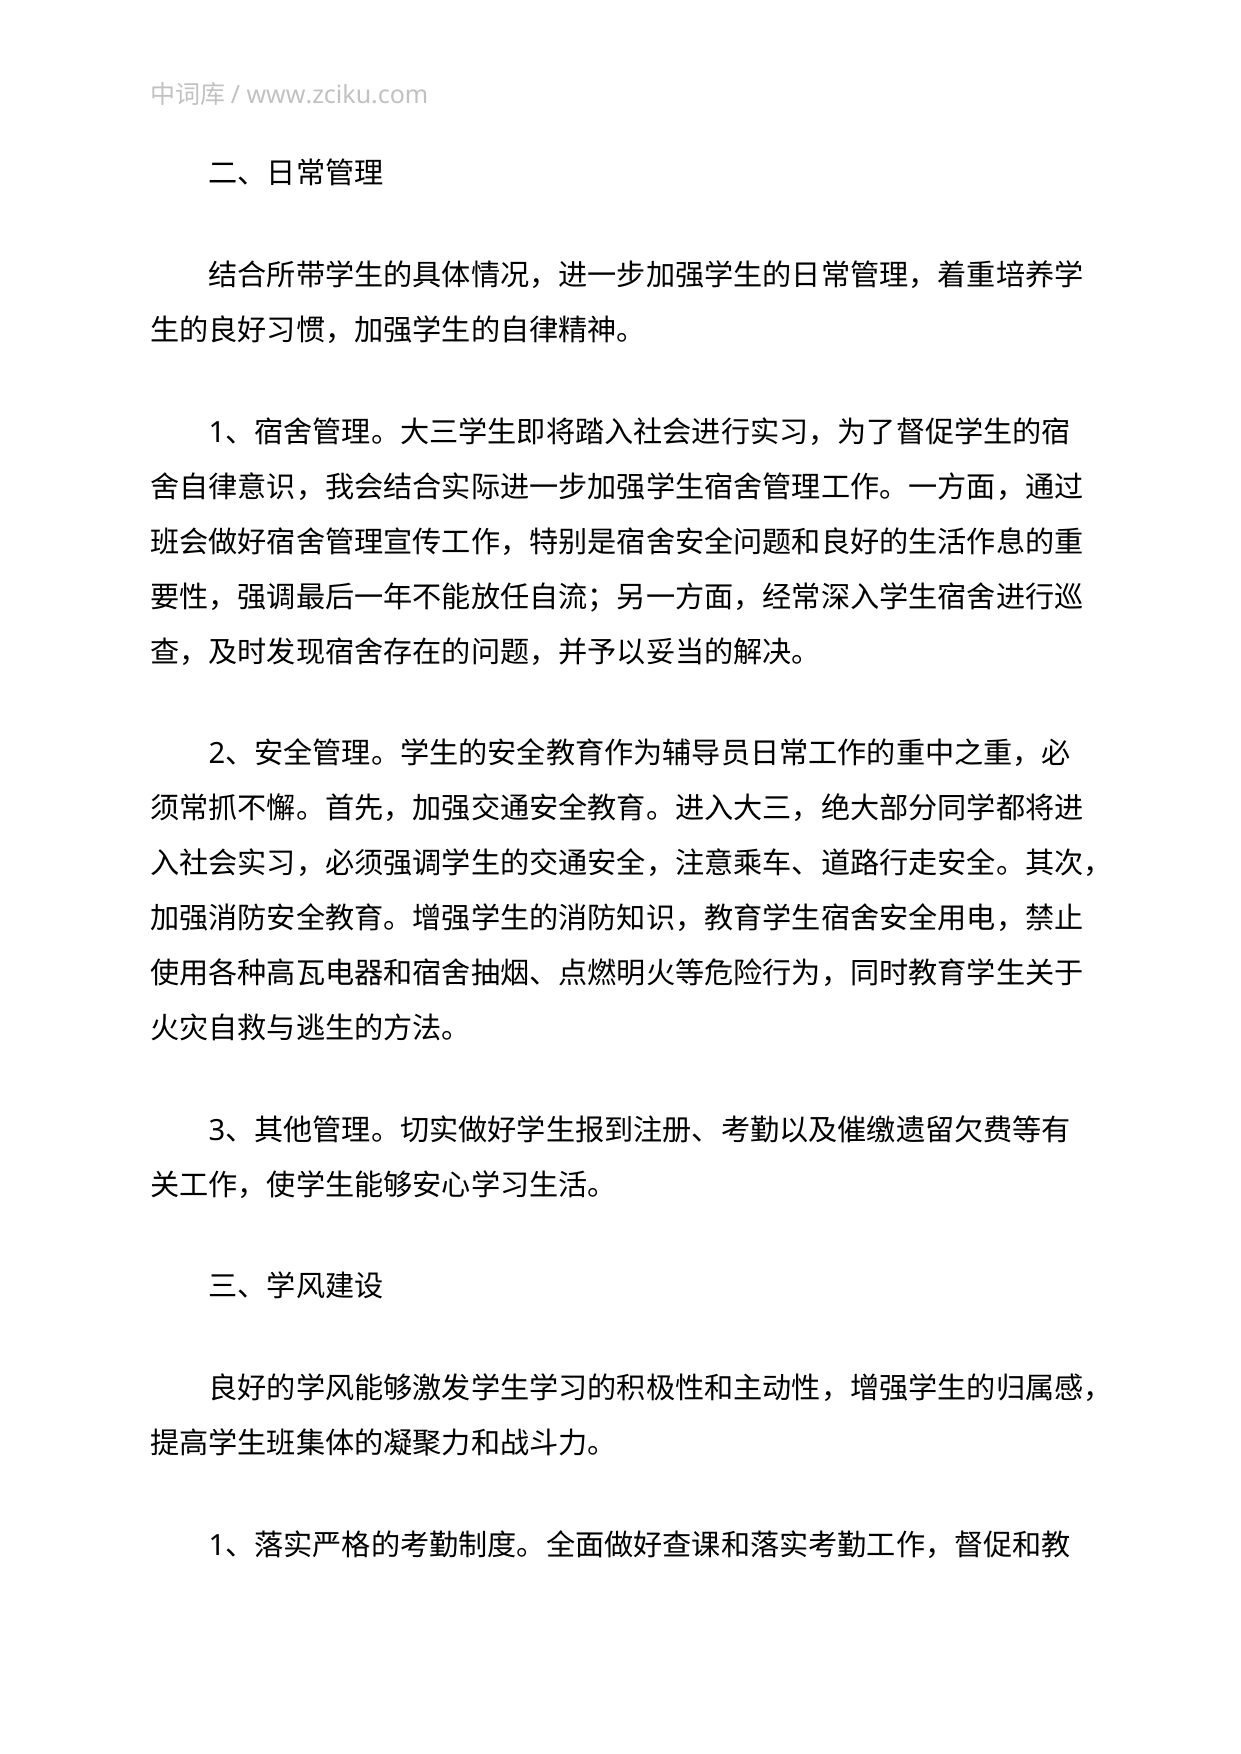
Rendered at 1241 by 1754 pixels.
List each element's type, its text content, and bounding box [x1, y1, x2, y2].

text 3、其他管理。切实做好学生报到注册、考勤以及催缴遗留欠费等有关工作，使学生能够安心学习生活。 [150, 1106, 1090, 1203]
text 二、日常管理 [150, 150, 1090, 192]
text 三、学风建设 [150, 1263, 1090, 1305]
text 良好的学风能够激发学生学习的积极性和主动性，增强学生的归属感，提高学生班集体的凝聚力和战斗力。 [150, 1365, 1090, 1462]
text 结合所带学生的具体情况，进一步加强学生的日常管理，着重培养学生的良好习惯，加强学生的自律精神。 [150, 252, 1090, 349]
text 1、宿舍管理。大三学生即将踏入社会进行实习，为了督促学生的宿舍自律意识，我会结合实际进一步加强学生宿舍管理工作。一方面，通过班会做好宿舍管理宣传工作，特别是宿舍安全问题和良好的生活作息的重要性，强调最后一年不能放任自流；另一方面，经常深入学生宿舍进行巡查，及时发现宿舍存在的问题，并予以妥当的解决。 [150, 408, 1090, 670]
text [150, 1521, 1090, 1564]
text 2、安全管理。学生的安全教育作为辅导员日常工作的重中之重，必须常抓不懈。首先，加强交通安全教育。进入大三，绝大部分同学都将进入社会实习，必须强调学生的交通安全，注意乘车、道路行走安全。其次，加强消防安全教育。增强学生的消防知识，教育学生宿舍安全用电，禁止使用各种高瓦电器和宿舍抽烟、点燃明火等危险行为，同时教育学生关于火灾自救与逃生的方法。 [150, 730, 1090, 1047]
